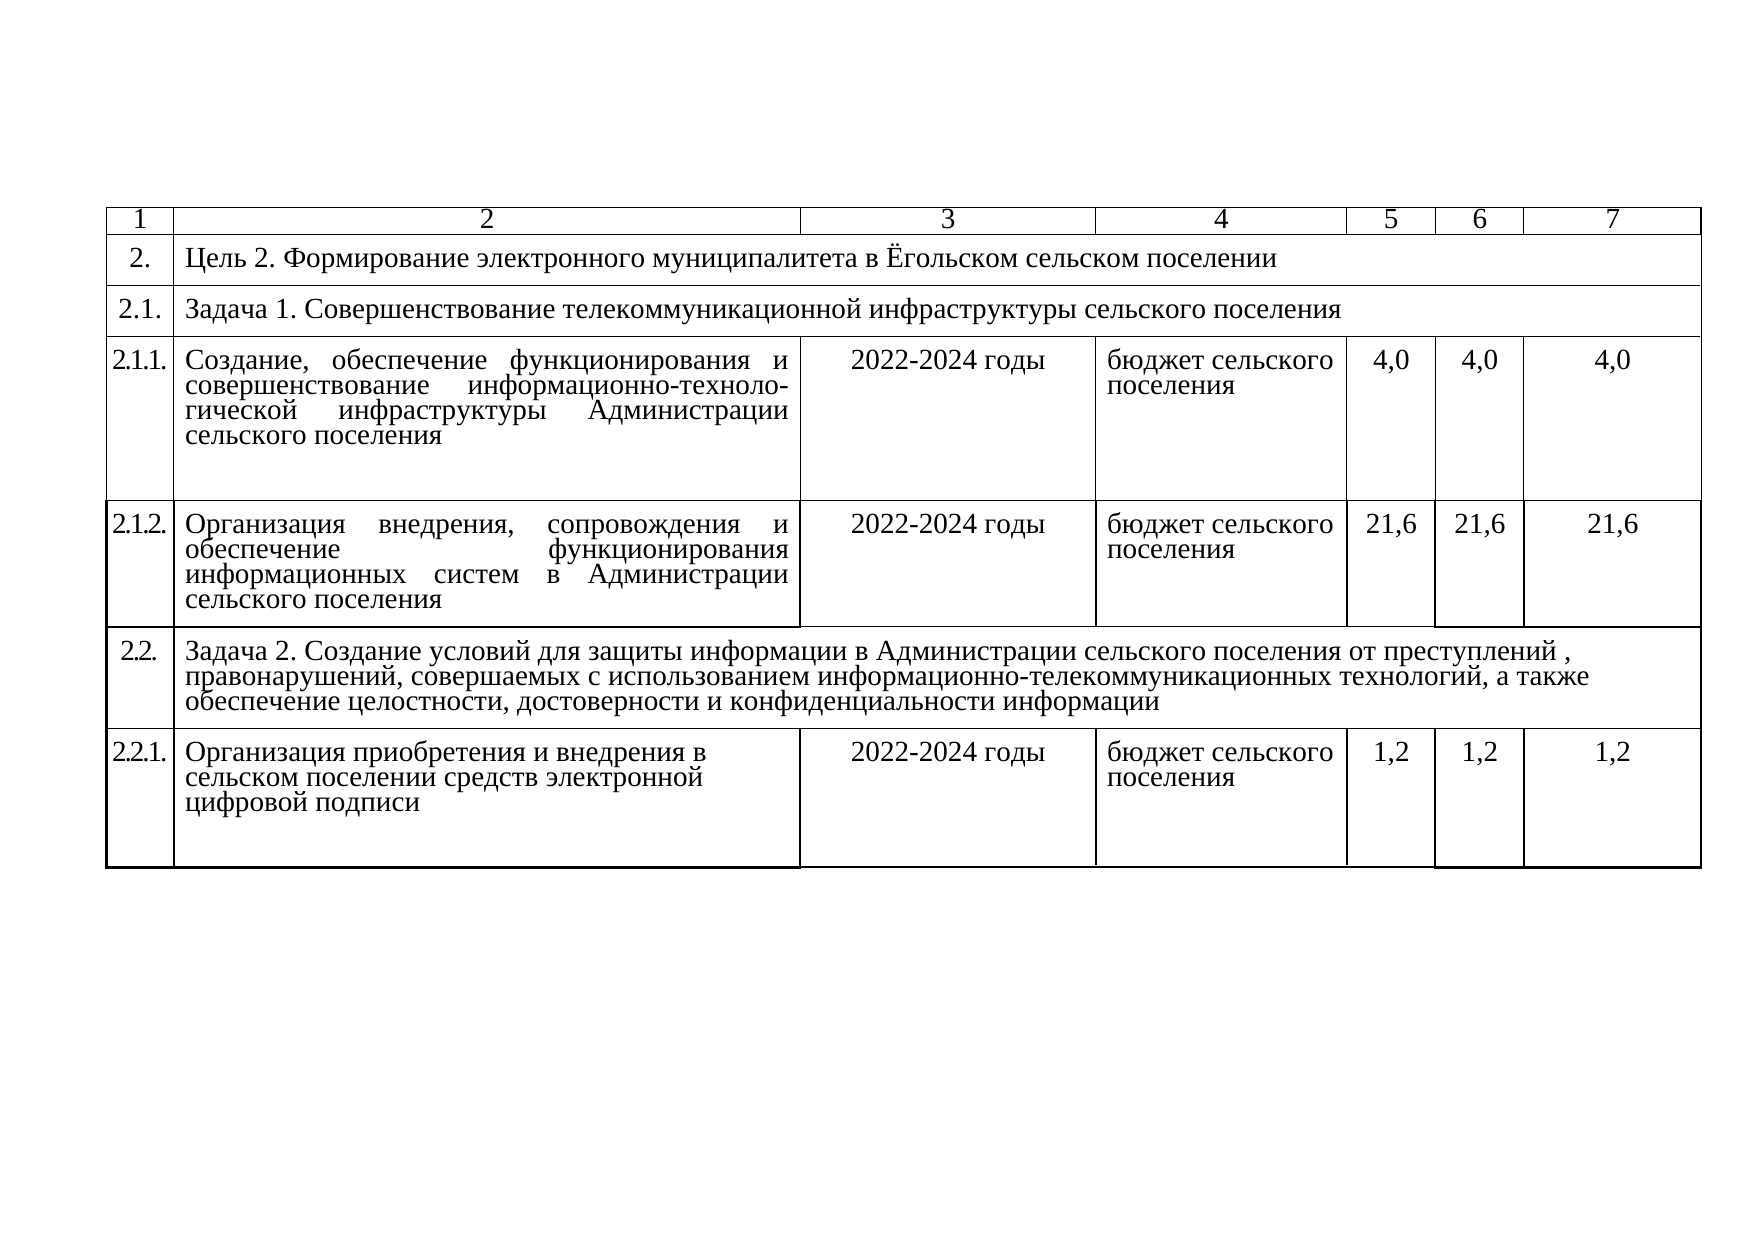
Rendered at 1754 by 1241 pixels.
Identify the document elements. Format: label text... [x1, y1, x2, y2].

table_cell 21,6 [1436, 501, 1523, 626]
table_cell 2.1. [107, 286, 173, 336]
table_cell бюджет сельского поселения [1097, 501, 1346, 626]
table_header 6 [1436, 208, 1523, 234]
table_cell Цель 2. Формирование электронного муниципалитета в Ёгольском сельском поселении [174, 235, 1701, 285]
table_cell 2022-2024 годы [801, 337, 1095, 500]
table_cell 1,2 [1347, 729, 1434, 866]
table_cell Задача 1. Совершенствование телекоммуникационной инфраструктуры сельского поселения [174, 285, 1701, 336]
table_header 4 [1096, 208, 1346, 234]
table_cell 4,0 [1524, 336, 1701, 500]
table_cell 2. [107, 235, 173, 285]
table_cell Создание, обеспечение функционирования и совершенствование информационно-техноло-гической инфраструктуры Администрации сельского поселения [174, 337, 800, 500]
table_header 3 [801, 208, 1095, 234]
table_cell 2.2. [108, 628, 173, 728]
table_cell 1,2 [1525, 729, 1700, 866]
table_cell 1,2 [1436, 729, 1523, 866]
table_header 2 [174, 208, 800, 234]
table_header 1 [107, 208, 173, 234]
table_cell бюджет сельского поселения [1096, 337, 1346, 500]
table_cell 2.1.2. [108, 501, 173, 626]
table_cell Организация приобретения и внедрения в сельском поселении средств электронной цифровой подписи [175, 729, 799, 866]
table_header 7 [1524, 208, 1700, 234]
table_cell 21,6 [1348, 501, 1434, 626]
table_cell 4,0 [1436, 337, 1523, 500]
table_cell 21,6 [1525, 501, 1700, 626]
table_cell 2.2.1. [108, 729, 173, 866]
table_cell 4,0 [1347, 337, 1435, 500]
table_cell 2.1.1. [107, 337, 173, 500]
table_cell Организация внедрения, сопровождения и обеспечение функционирования информационных систем в Администрации сельского поселения [175, 501, 799, 626]
table_cell 2022-2024 годы [801, 729, 1096, 866]
table_cell Задача 2. Создание условий для защиты информации в Администрации сельского поселения от преступлений , правонарушений, совершаемых с использованием информационно-телекоммуникационных технологий, а также обеспечение целостности, достоверности и конфиденциальности информации [175, 627, 1700, 728]
table_header 5 [1347, 208, 1435, 234]
table_cell бюджет сельского поселения [1096, 729, 1347, 866]
table_cell 2022-2024 годы [801, 501, 1095, 626]
